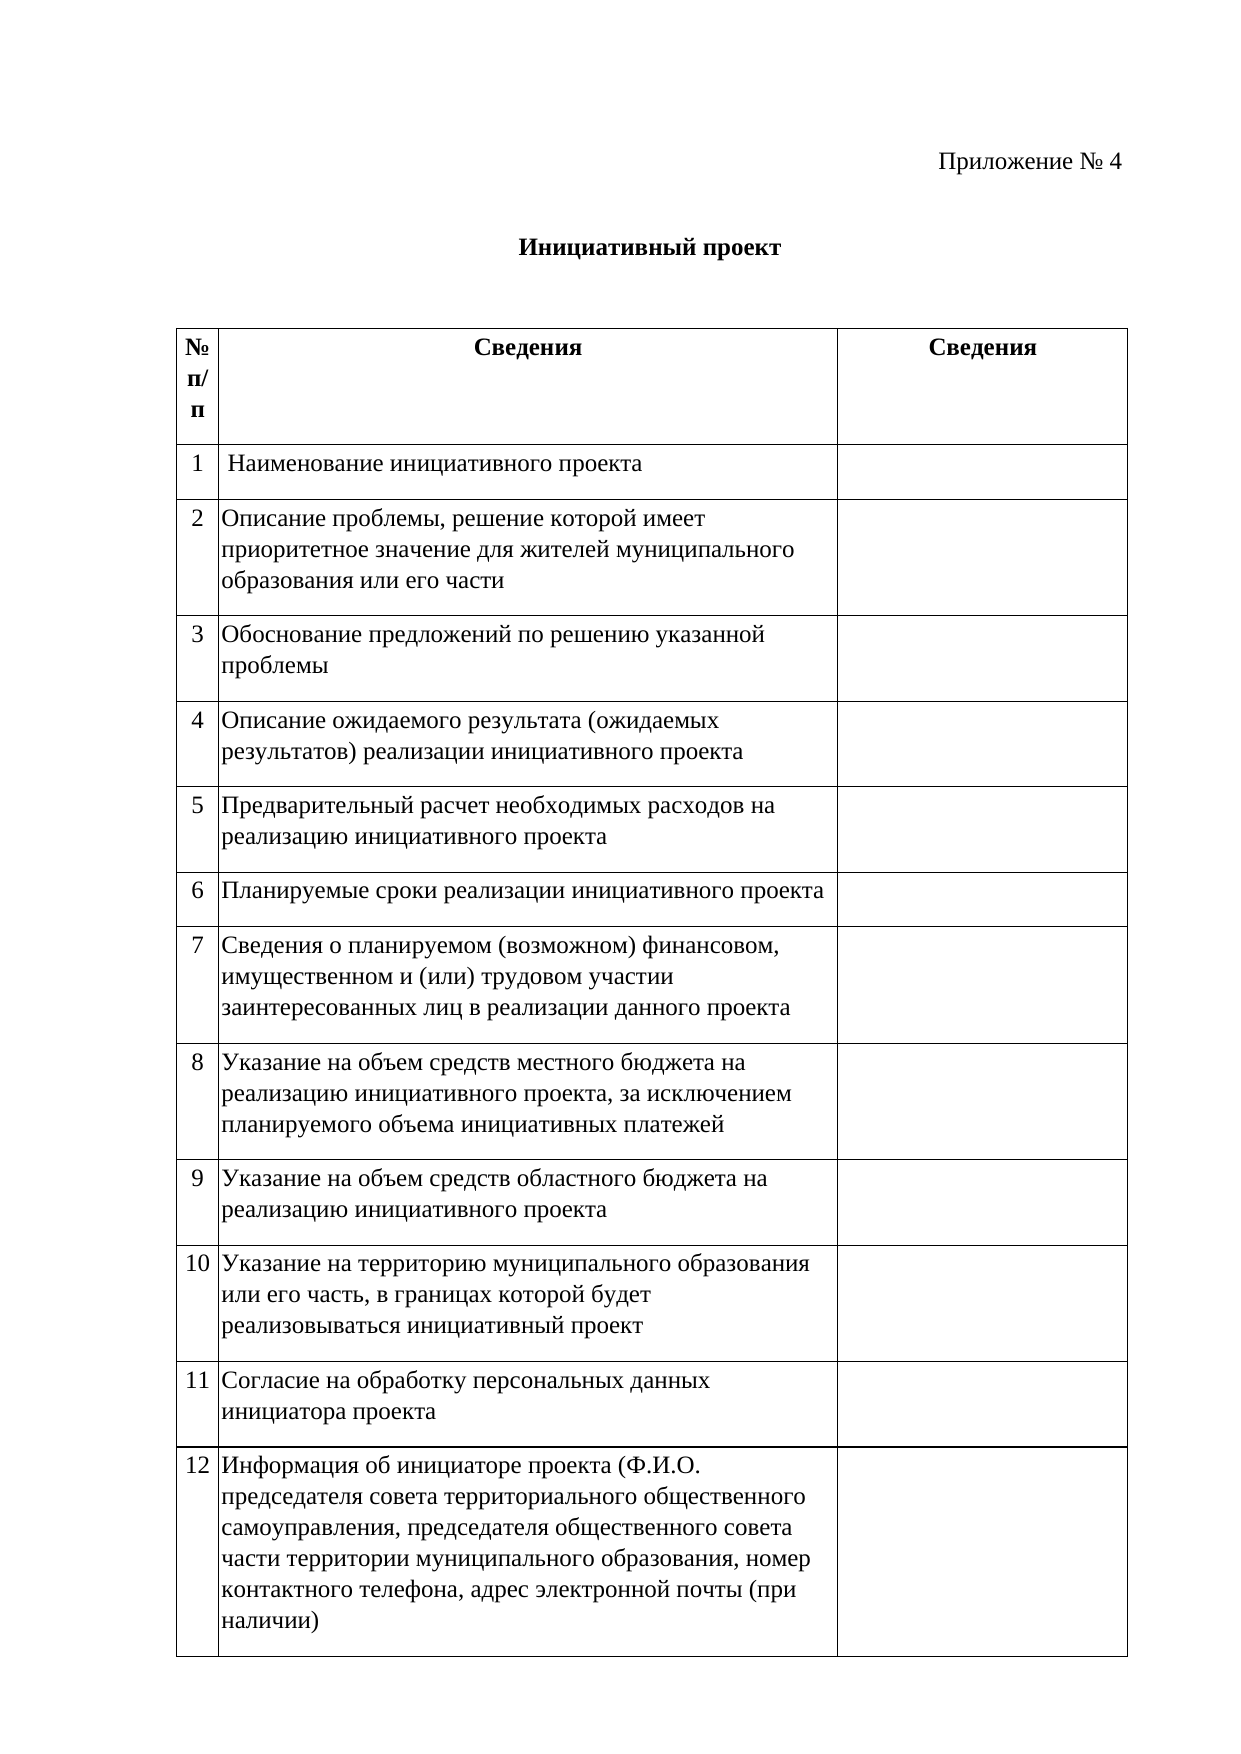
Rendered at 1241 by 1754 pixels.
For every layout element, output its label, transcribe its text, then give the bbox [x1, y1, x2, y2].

table_cell 1 [177, 445, 218, 499]
table_cell Информация об инициаторе проекта (Ф.И.О. председателя совета территориального общественного самоуправления, председателя общественного совета части территории муниципального образования, номер контактного телефона, адрес электронной почты (при наличии) [219, 1448, 837, 1656]
table_cell [838, 787, 1127, 872]
text Приложение № 4 [177, 146, 1122, 175]
table_cell [838, 500, 1127, 615]
table_cell Планируемые сроки реализации инициативного проекта [219, 873, 837, 926]
text Инициативный проект [177, 232, 1122, 261]
table_cell [838, 1362, 1127, 1446]
table_cell 5 [177, 787, 218, 872]
table_cell 7 [177, 927, 218, 1043]
table_cell Описание ожидаемого результата (ожидаемых результатов) реализации инициативного проекта [219, 702, 837, 786]
table_cell [838, 445, 1127, 499]
table_cell Наименование инициативного проекта [219, 445, 837, 499]
table_cell Согласие на обработку персональных данных инициатора проекта [219, 1362, 837, 1446]
table_cell Описание проблемы, решение которой имеет приоритетное значение для жителей муниципального образования или его части [219, 500, 837, 615]
table_header Сведения [219, 329, 837, 444]
table_cell Обоснование предложений по решению указанной проблемы [219, 616, 837, 701]
table_cell [838, 1044, 1127, 1159]
table_cell Сведения о планируемом (возможном) финансовом, имущественном и (или) трудовом участии заинтересованных лиц в реализации данного проекта [219, 927, 837, 1043]
table_cell [838, 1246, 1127, 1361]
table_cell 9 [177, 1160, 218, 1244]
table_cell 2 [177, 500, 218, 615]
table_cell 4 [177, 702, 218, 786]
table_cell [838, 702, 1127, 786]
table_cell Указание на объем средств местного бюджета на реализацию инициативного проекта, за исключением планируемого объема инициативных платежей [219, 1044, 837, 1159]
table_cell [838, 1160, 1127, 1244]
table_cell 8 [177, 1044, 218, 1159]
table_cell 12 [177, 1448, 218, 1656]
table_cell 10 [177, 1246, 218, 1361]
table_cell Указание на объем средств областного бюджета на реализацию инициативного проекта [219, 1160, 837, 1244]
table_cell [838, 873, 1127, 926]
table_header Сведения [838, 329, 1127, 444]
table_cell Указание на территорию муниципального образования или его часть, в границах которой будет реализовываться инициативный проект [219, 1246, 837, 1361]
table_cell 11 [177, 1362, 218, 1446]
table_cell Предварительный расчет необходимых расходов на реализацию инициативного проекта [219, 787, 837, 872]
table_cell [838, 1448, 1127, 1656]
table_cell [838, 927, 1127, 1043]
table_cell 6 [177, 873, 218, 926]
table_cell 3 [177, 616, 218, 701]
table_header № п/п [177, 329, 218, 444]
table_cell [838, 616, 1127, 701]
